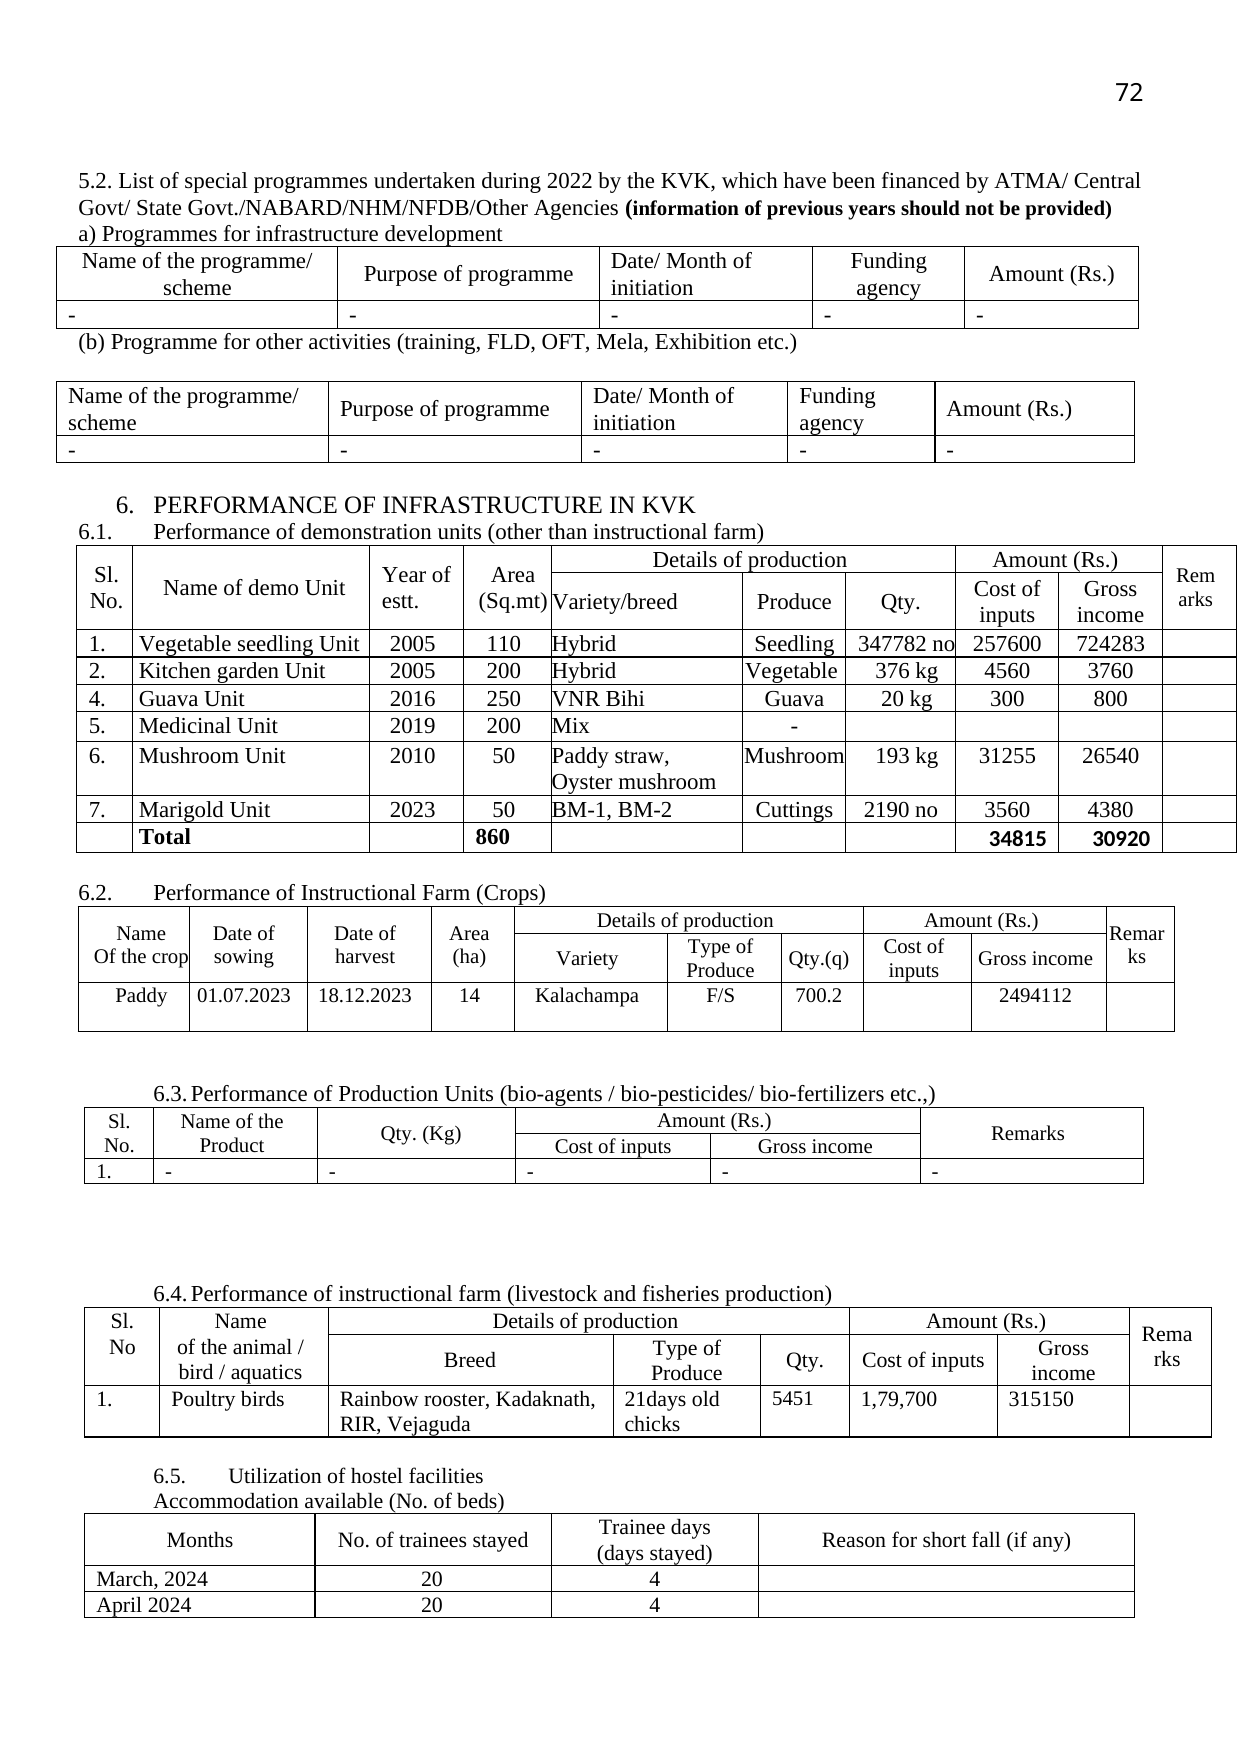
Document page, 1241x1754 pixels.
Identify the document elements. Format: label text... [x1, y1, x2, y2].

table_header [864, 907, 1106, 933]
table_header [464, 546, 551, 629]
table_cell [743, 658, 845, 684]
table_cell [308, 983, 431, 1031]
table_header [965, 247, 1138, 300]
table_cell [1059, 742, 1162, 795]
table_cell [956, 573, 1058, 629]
list Performance of instructional farm (livestock and fisheries production) [153, 1280, 1143, 1307]
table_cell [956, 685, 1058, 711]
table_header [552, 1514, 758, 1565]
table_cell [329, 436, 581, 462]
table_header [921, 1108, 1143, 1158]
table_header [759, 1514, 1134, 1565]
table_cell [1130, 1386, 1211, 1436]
text 6.2. Performance of Instructional Farm (Crops) [78, 879, 1143, 906]
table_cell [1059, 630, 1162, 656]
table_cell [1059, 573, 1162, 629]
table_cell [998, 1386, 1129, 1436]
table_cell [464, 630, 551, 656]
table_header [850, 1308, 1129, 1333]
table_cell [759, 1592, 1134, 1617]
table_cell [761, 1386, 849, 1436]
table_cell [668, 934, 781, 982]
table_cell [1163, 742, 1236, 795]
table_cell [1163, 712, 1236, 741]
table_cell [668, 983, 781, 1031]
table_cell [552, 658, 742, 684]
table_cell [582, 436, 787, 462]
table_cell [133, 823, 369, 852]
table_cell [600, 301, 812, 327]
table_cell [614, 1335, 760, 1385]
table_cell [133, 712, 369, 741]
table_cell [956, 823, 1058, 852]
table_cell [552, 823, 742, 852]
list Utilization of hostel facilities [153, 1463, 1143, 1488]
text (b) Programme for other activities (training, FLD, OFT, Mela, Exhibition etc.) [78, 328, 1143, 355]
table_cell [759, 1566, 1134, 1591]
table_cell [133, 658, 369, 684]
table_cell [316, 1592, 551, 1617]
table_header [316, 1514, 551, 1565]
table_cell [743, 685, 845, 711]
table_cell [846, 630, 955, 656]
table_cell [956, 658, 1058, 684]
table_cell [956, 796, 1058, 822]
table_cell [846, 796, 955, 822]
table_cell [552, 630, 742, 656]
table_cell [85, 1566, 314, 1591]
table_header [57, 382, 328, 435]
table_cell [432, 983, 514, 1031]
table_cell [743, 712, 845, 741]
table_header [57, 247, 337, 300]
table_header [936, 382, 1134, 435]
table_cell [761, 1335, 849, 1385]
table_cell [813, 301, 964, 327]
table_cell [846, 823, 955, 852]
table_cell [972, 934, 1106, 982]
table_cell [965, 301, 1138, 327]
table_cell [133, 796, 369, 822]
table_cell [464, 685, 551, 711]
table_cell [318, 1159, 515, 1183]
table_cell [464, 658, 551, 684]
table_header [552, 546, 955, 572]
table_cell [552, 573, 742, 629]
text a) Programmes for infrastructure development [78, 220, 1143, 246]
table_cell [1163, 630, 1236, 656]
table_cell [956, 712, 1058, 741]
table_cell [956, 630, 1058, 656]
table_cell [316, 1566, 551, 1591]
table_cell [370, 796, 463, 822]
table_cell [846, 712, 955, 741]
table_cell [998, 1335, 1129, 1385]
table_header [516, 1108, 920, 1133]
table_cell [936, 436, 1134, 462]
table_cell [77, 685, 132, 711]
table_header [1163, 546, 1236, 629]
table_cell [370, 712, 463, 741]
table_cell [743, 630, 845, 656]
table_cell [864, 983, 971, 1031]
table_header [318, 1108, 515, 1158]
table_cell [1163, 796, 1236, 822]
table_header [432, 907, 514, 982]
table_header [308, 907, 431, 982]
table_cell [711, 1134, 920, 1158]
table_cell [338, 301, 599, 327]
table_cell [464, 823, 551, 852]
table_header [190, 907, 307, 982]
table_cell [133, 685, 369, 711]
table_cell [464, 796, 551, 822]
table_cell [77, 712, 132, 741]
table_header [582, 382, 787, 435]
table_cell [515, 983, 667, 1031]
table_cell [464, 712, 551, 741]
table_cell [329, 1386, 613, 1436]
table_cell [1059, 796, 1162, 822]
list PERFORMANCE OF INFRASTRUCTURE IN KVK [116, 490, 1143, 518]
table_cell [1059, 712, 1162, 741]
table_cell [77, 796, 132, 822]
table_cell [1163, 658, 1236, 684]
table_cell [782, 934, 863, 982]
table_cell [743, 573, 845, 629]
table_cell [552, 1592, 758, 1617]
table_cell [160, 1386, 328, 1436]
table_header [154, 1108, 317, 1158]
text 6.1. Performance of demonstration units (other than instructional farm) [78, 518, 1143, 545]
text 5.2. List of special programmes undertaken during 2022 by the KVK, which have been financed by ATMA/ Central Govt/ State Govt./NABARD/NHM/NFDB/Other Agencies (information of previous years should not be provided) [78, 167, 1143, 220]
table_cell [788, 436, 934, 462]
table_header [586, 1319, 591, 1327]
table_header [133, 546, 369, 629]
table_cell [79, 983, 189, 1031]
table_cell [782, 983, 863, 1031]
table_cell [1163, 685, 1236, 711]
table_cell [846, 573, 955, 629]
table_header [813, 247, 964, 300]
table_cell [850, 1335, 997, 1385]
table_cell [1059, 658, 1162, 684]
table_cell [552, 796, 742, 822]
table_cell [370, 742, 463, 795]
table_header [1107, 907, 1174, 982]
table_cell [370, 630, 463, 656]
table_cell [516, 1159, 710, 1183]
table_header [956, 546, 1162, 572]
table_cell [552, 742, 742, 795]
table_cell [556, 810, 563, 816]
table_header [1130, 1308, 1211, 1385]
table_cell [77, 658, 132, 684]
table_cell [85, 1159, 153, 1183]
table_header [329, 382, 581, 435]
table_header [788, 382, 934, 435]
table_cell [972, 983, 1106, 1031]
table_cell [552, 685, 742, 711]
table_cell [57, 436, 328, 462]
list Performance of Production Units (bio-agents / bio-pesticides/ bio-fertilizers etc.,) [153, 1080, 1143, 1107]
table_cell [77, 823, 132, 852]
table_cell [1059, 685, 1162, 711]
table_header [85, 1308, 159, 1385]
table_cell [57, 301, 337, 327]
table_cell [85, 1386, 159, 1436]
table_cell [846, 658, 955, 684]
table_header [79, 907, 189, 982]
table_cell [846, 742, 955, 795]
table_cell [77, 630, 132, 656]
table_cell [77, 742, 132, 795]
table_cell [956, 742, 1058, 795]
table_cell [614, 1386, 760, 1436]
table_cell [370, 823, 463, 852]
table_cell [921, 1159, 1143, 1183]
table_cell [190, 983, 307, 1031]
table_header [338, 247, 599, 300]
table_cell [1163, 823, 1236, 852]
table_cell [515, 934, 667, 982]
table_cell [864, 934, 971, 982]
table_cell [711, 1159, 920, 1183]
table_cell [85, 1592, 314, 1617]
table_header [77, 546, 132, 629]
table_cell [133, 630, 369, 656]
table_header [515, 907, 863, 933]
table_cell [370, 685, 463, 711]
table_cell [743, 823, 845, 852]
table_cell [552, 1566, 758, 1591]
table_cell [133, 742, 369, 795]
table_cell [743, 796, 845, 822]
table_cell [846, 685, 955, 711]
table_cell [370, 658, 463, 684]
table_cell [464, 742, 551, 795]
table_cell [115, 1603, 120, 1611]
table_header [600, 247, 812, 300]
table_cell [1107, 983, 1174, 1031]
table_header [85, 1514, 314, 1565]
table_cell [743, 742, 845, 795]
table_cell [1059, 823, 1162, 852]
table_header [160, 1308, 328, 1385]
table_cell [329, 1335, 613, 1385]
text Accommodation available (No. of beds) [78, 1488, 1143, 1513]
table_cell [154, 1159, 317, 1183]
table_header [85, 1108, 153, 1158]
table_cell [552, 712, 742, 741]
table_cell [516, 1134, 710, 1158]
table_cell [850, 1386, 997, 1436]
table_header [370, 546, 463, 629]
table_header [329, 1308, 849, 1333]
